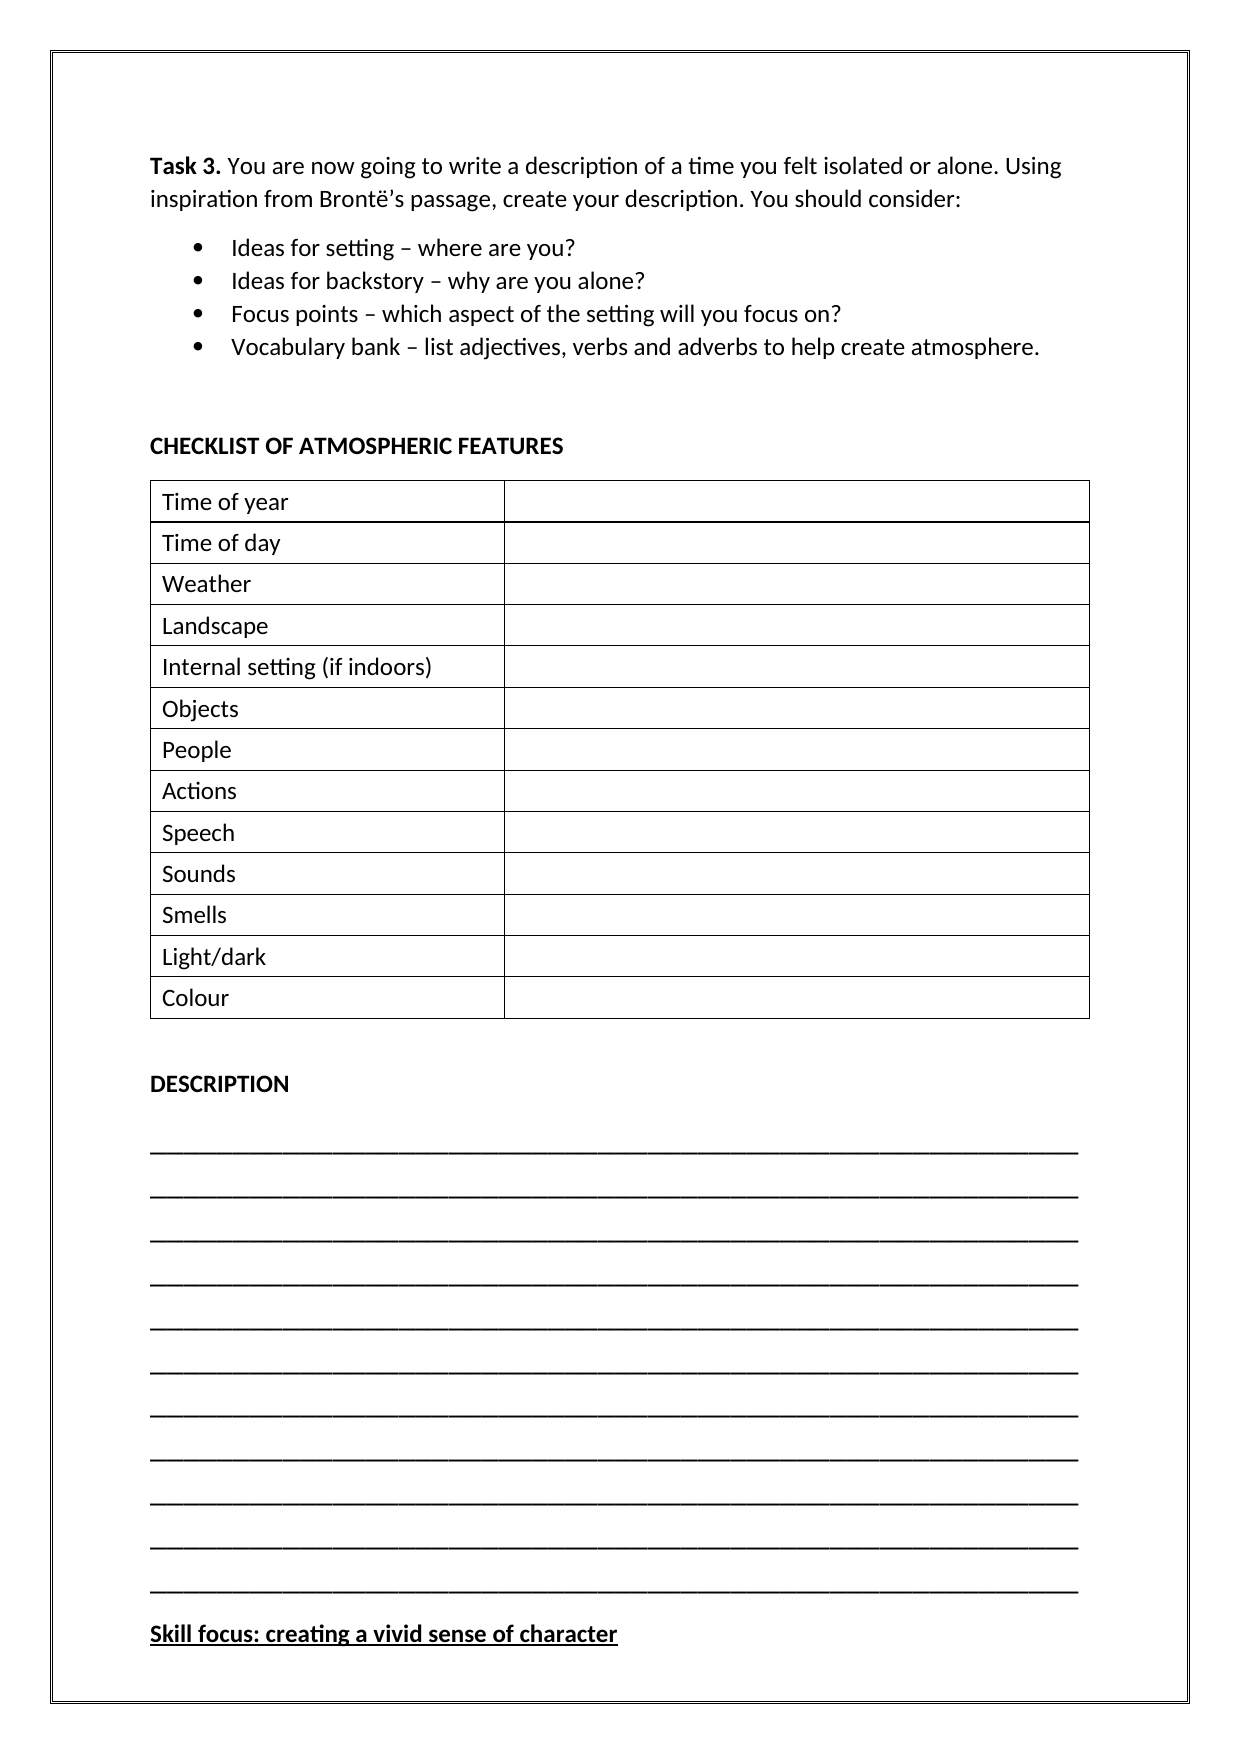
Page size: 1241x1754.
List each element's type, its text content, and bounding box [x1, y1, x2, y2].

table_cell Light/dark [151, 936, 504, 976]
table_cell Sounds [151, 853, 504, 893]
table_cell [505, 771, 1089, 811]
table_cell [505, 688, 1089, 728]
table_cell Smells [151, 895, 504, 935]
table_cell Internal setting (if indoors) [151, 646, 504, 687]
table_cell Speech [151, 812, 504, 852]
text CHECKLIST OF ATMOSPHERIC FEATURES [150, 430, 1090, 461]
table_cell [505, 523, 1089, 563]
table_cell [505, 977, 1089, 1018]
table_header [505, 481, 1089, 521]
table_cell Time of day [151, 523, 504, 563]
table_cell [505, 564, 1089, 604]
table_cell [505, 895, 1089, 935]
text Skill focus: creating a vivid sense of character [150, 1618, 1090, 1648]
table_header Time of year [151, 481, 504, 521]
text DESCRIPTION [150, 1068, 1090, 1099]
table_cell Actions [151, 771, 504, 811]
table_cell [505, 646, 1089, 687]
table_cell Objects [151, 688, 504, 728]
list Ideas for backstory – why are you alone? [194, 265, 1090, 296]
table_cell Colour [151, 977, 504, 1018]
table_cell [505, 729, 1089, 769]
list Ideas for setting – where are you? [194, 232, 1090, 263]
list Focus points – which aspect of the setting will you focus on? [194, 298, 1090, 329]
table_cell [505, 812, 1089, 852]
table_cell [505, 936, 1089, 976]
table_cell [505, 853, 1089, 893]
table_cell Landscape [151, 605, 504, 645]
table_cell [505, 605, 1089, 645]
text Task 3. You are now going to write a description of a time you felt isolated or alone. Using inspiration from Brontë’s passage, create your description. You should consider: [150, 150, 1090, 213]
table_cell Weather [151, 564, 504, 604]
table_cell People [151, 729, 504, 769]
list Vocabulary bank – list adjectives, verbs and adverbs to help create atmosphere. [194, 331, 1090, 362]
text ________________________________________________________________________________________________________________________________________________________________________________________________________________________________________________________________________________________________________________________________________________________________________________________________________________________________________________________________________________________________________________________________________________________________________________________________________________________________________ [150, 1118, 1090, 1598]
